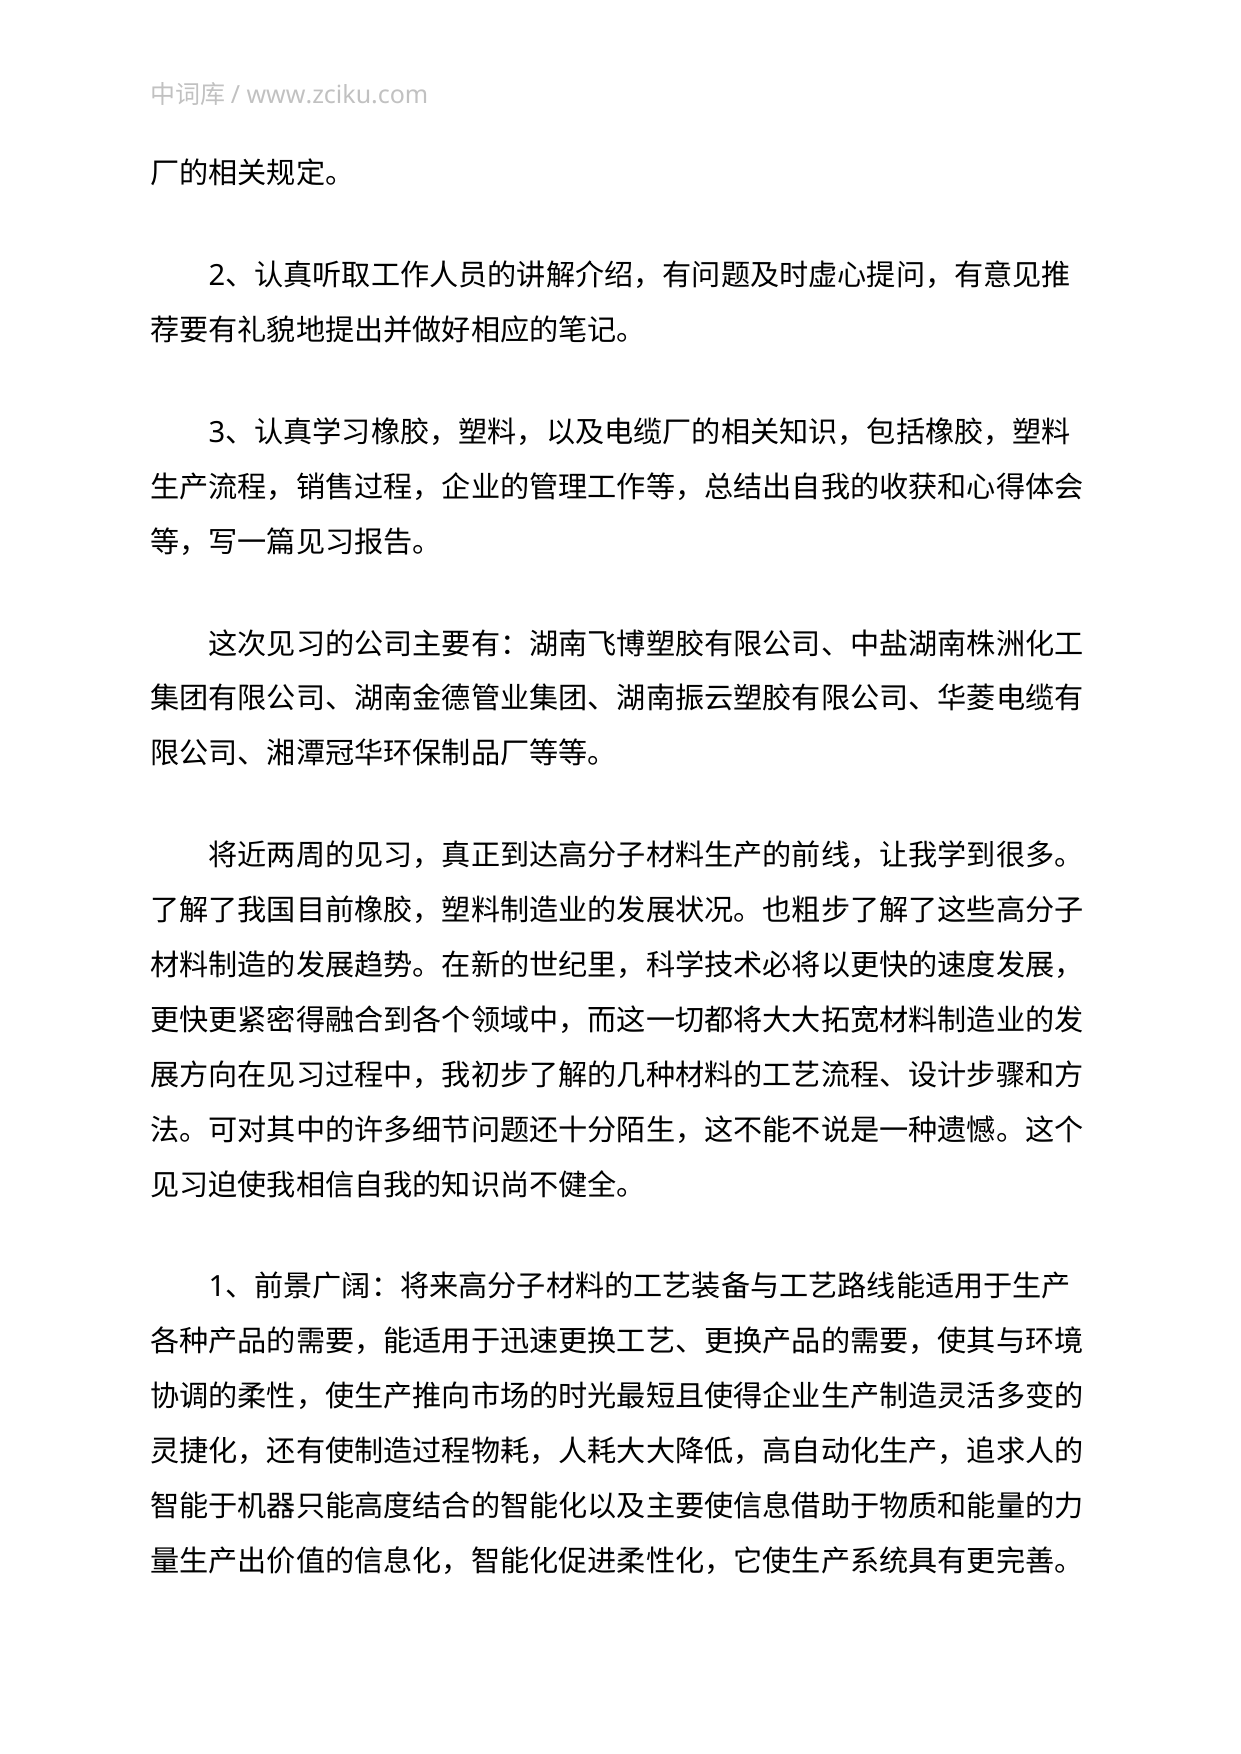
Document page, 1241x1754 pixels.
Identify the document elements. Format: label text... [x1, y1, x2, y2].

text 将近两周的见习，真正到达高分子材料生产的前线，让我学到很多。了解了我国目前橡胶，塑料制造业的发展状况。也粗步了解了这些高分子材料制造的发展趋势。在新的世纪里，科学技术必将以更快的速度发展，更快更紧密得融合到各个领域中，而这一切都将大大拓宽材料制造业的发展方向在见习过程中，我初步了解的几种材料的工艺流程、设计步骤和方法。可对其中的许多细节问题还十分陌生，这不能不说是一种遗憾。这个见习迫使我相信自我的知识尚不健全。 [150, 832, 1090, 1203]
text 1、前景广阔：将来高分子材料的工艺装备与工艺路线能适用于生产各种产品的需要，能适用于迅速更换工艺、更换产品的需要，使其与环境协调的柔性，使生产推向市场的时光最短且使得企业生产制造灵活多变的灵捷化，还有使制造过程物耗，人耗大大降低，高自动化生产，追求人的智能于机器只能高度结合的智能化以及主要使信息借助于物质和能量的力量生产出价值的信息化，智能化促进柔性化，它使生产系统具有更完善。 [150, 1263, 1090, 1580]
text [150, 150, 1090, 192]
text 2、认真听取工作人员的讲解介绍，有问题及时虚心提问，有意见推荐要有礼貌地提出并做好相应的笔记。 [150, 252, 1090, 349]
text 3、认真学习橡胶，塑料，以及电缆厂的相关知识，包括橡胶，塑料生产流程，销售过程，企业的管理工作等，总结出自我的收获和心得体会等，写一篇见习报告。 [150, 408, 1090, 561]
text 这次见习的公司主要有：湖南飞博塑胶有限公司、中盐湖南株洲化工集团有限公司、湖南金德管业集团、湖南振云塑胶有限公司、华菱电缆有限公司、湘潭冠华环保制品厂等等。 [150, 620, 1090, 772]
